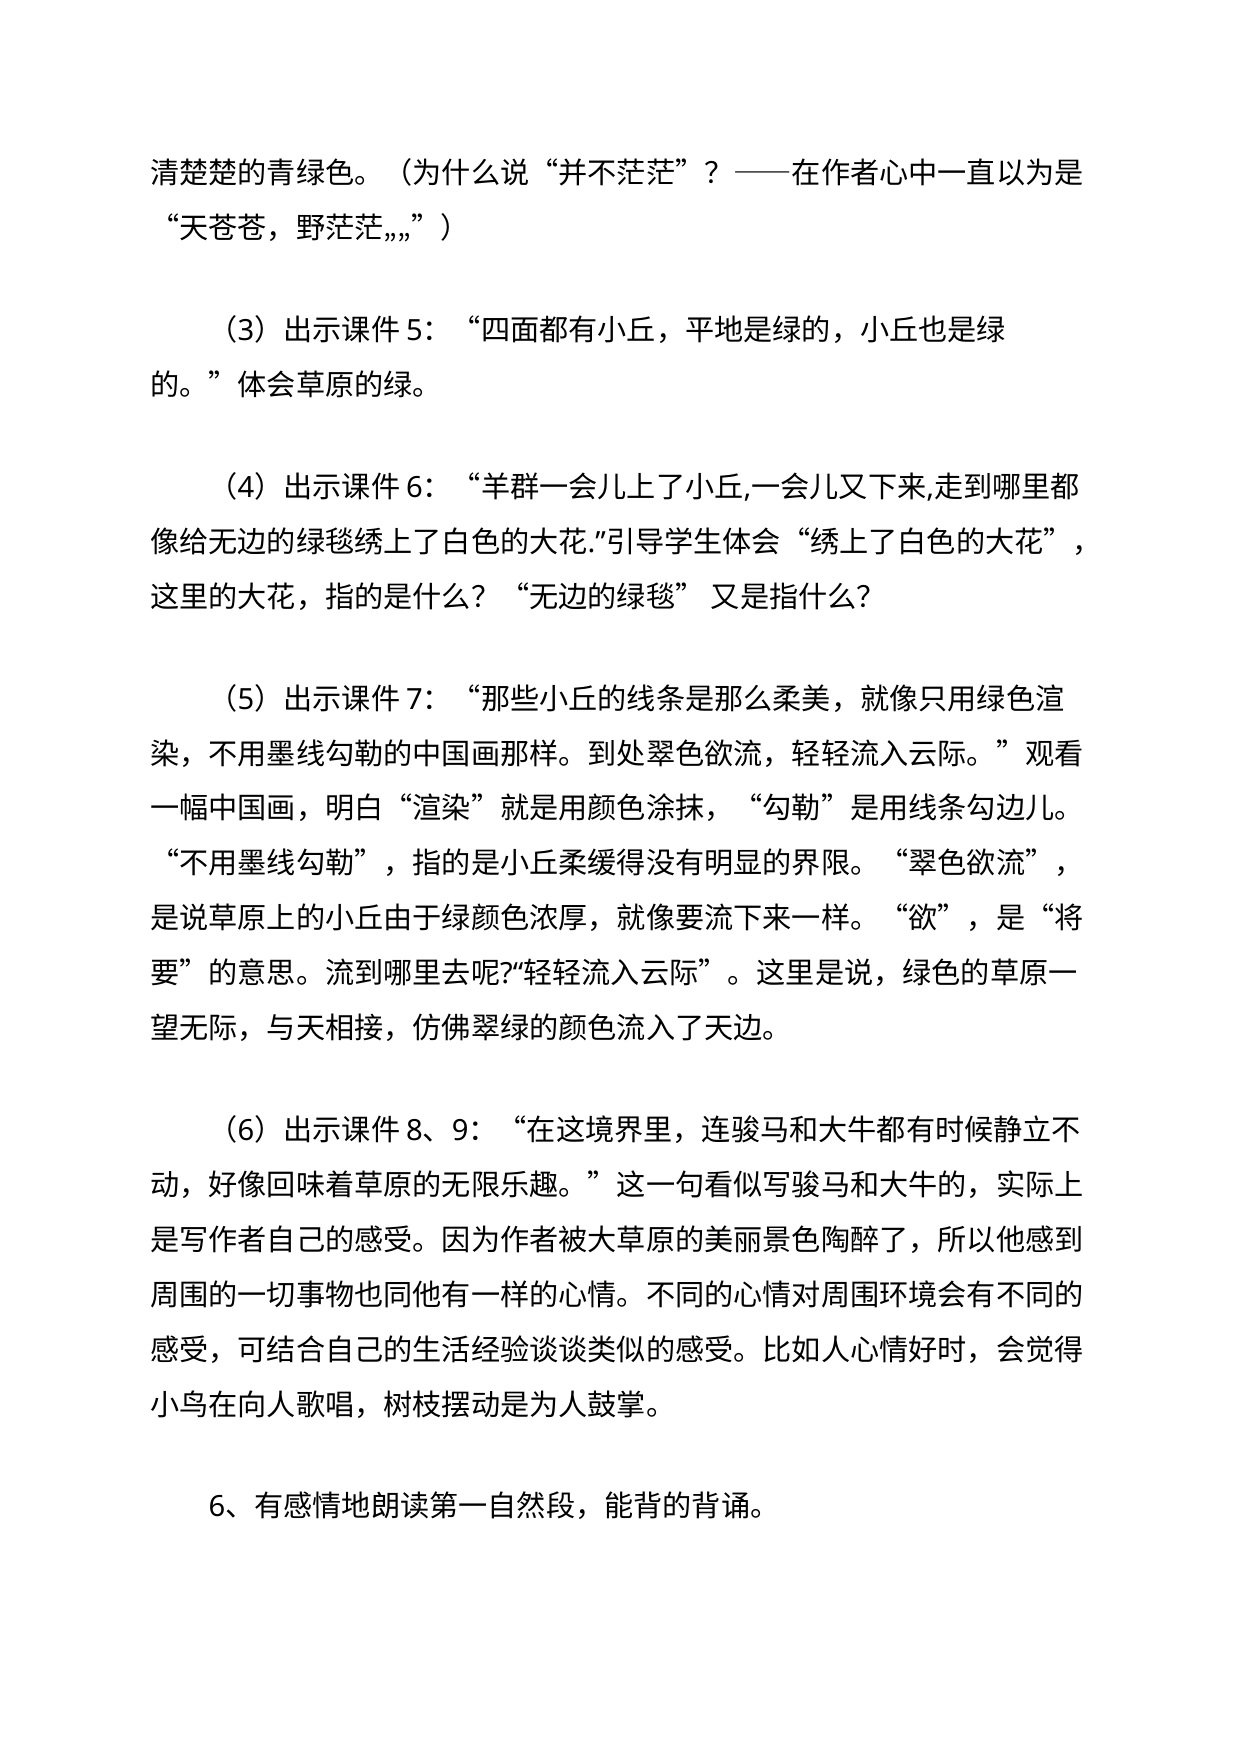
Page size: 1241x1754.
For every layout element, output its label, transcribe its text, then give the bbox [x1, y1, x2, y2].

text （4）出示课件6：“羊群一会儿上了小丘,一会儿又下来,走到哪里都像给无边的绿毯绣上了白色的大花.”引导学生体会“绣上了白色的大花”，这里的大花，指的是什么？“无边的绿毯” 又是指什么？ [150, 463, 1090, 616]
text （6）出示课件8、9：“在这境界里，连骏马和大牛都有时候静立不动，好像回味着草原的无限乐趣。”这一句看似写骏马和大牛的，实际上是写作者自己的感受。因为作者被大草原的美丽景色陶醉了，所以他感到周围的一切事物也同他有一样的心情。不同的心情对周围环境会有不同的感受，可结合自己的生活经验谈谈类似的感受。比如人心情好时，会觉得小鸟在向人歌唱，树枝摆动是为人鼓掌。 [150, 1107, 1090, 1423]
text （5）出示课件7：“那些小丘的线条是那么柔美，就像只用绿色渲染，不用墨线勾勒的中国画那样。到处翠色欲流，轻轻流入云际。”观看一幅中国画，明白“渲染”就是用颜色涂抹，“勾勒”是用线条勾边儿。“不用墨线勾勒”，指的是小丘柔缓得没有明显的界限。“翠色欲流”，是说草原上的小丘由于绿颜色浓厚，就像要流下来一样。“欲”，是“将要”的意思。流到哪里去呢?“轻轻流入云际”。这里是说，绿色的草原一望无际，与天相接，仿佛翠绿的颜色流入了天边。 [150, 675, 1090, 1047]
text 6、有感情地朗读第一自然段，能背的背诵。 [150, 1483, 1090, 1525]
text （3）出示课件5：“四面都有小丘，平地是绿的，小丘也是绿的。”体会草原的绿。 [150, 307, 1090, 404]
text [150, 150, 1090, 247]
